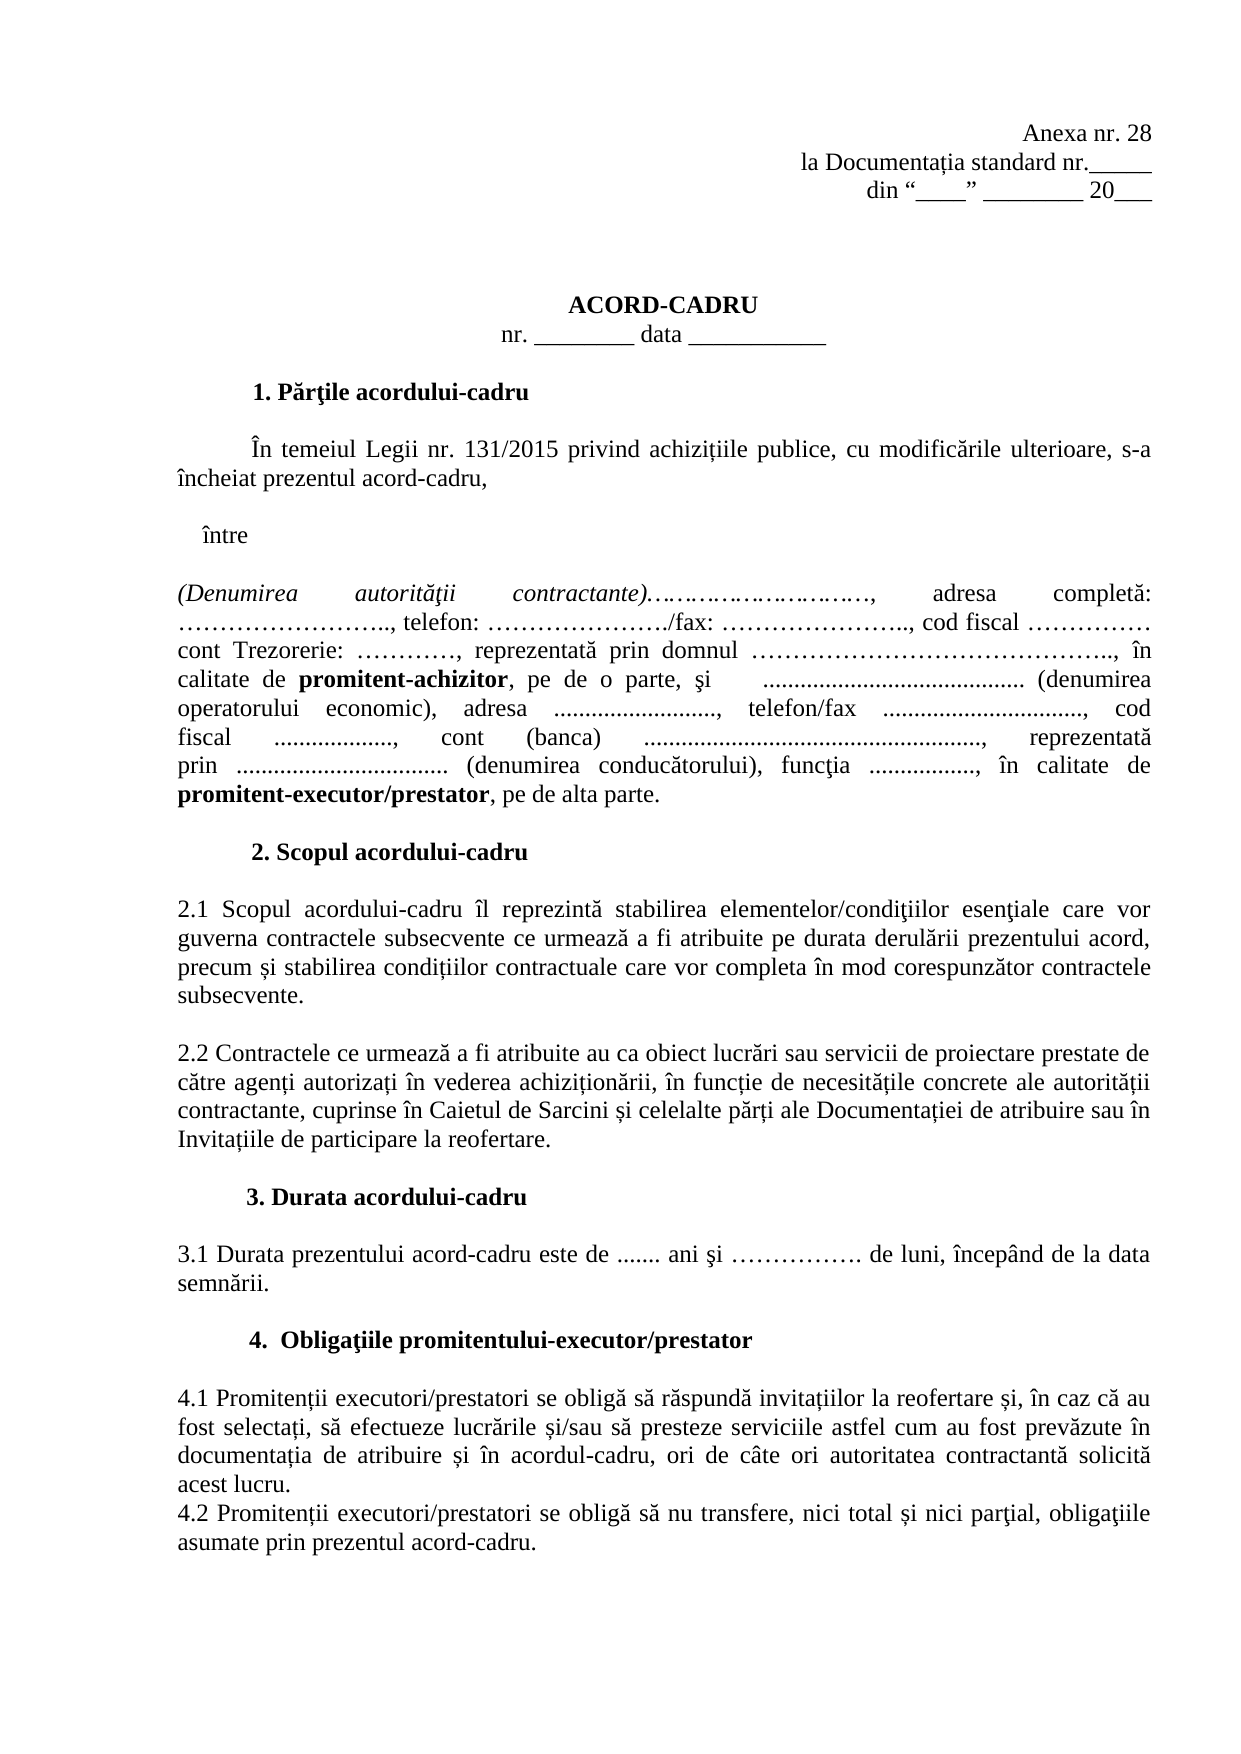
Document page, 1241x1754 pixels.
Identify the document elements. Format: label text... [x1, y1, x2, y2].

text 1. Părţile acordului-cadru [252, 377, 1208, 406]
text la Documentația standard nr._____ [177, 147, 1152, 176]
text din “____” ________ 20___ [177, 176, 1152, 204]
text 2.2 Contractele ce urmează a fi atribuite au ca obiect lucrări sau servicii de proiectare prestate de către agenți autorizați în vederea achiziționării, în funcție de necesitățile concrete ale autorității contractante, cuprinse în Caietul de Sarcini și celelalte părți ale Documentației de atribuire sau în Invitațiile de participare la reofertare. [177, 1038, 1152, 1153]
text 3. Durata acordului-cadru [177, 1182, 1152, 1211]
text 4.1 Promitenții executori/prestatori se obligă să răspundă invitațiilor la reofertare și, în caz că au fost selectați, să efectueze lucrările și/sau să presteze serviciile astfel cum au fost prevăzute în documentația de atribuire și în acordul-cadru, ori de câte ori autoritatea contractantă solicită acest lucru. [177, 1383, 1152, 1498]
text În temeiul Legii nr. 131/2015 privind achizițiile publice, cu modificările ulterioare, s-a încheiat prezentul acord-cadru, [177, 434, 1152, 492]
text 3.1 Durata prezentului acord-cadru este de ....... ani şi ……………. de luni, începând de la data semnării. [177, 1239, 1152, 1297]
text (Denumirea autorităţii contractante)…………………………, adresa completă:…………………….., telefon: …………………./fax: ………………….., cod fiscal …………… cont Trezorerie: …………, reprezentată prin domnul …………………………………….., în calitate de promitent-achizitor, pe de o parte, şi .......................................... (denumirea operatorului economic), adresa .........................., telefon/fax ................................, cod fiscal ..................., cont (banca) ......................................................, reprezentată prin .................................. (denumirea conducătorului), funcţia ................., în calitate de promitent-executor/prestator, pe de alta parte. [177, 578, 1152, 808]
text ACORD-CADRU [177, 291, 1149, 319]
text 2.1 Scopul acordului-cadru îl reprezintă stabilirea elementelor/condiţiilor esenţiale care vor guverna contractele subsecvente ce urmează a fi atribuite pe durata derulării prezentului acord, precum și stabilirea condițiilor contractuale care vor completa în mod corespunzător contractele subsecvente. [177, 894, 1152, 1009]
text Anexa nr. 28 [177, 118, 1152, 147]
text nr. ________ data ___________ [177, 319, 1149, 348]
text 4.2 Promitenții executori/prestatori se obligă să nu transfere, nici total și nici parţial, obligaţiile asumate prin prezentul acord-cadru. [177, 1498, 1152, 1556]
text între [177, 521, 1152, 549]
text 2. Scopul acordului-cadru [251, 837, 1152, 866]
text 4. Obligaţiile promitentului-executor/prestator [236, 1326, 1152, 1354]
